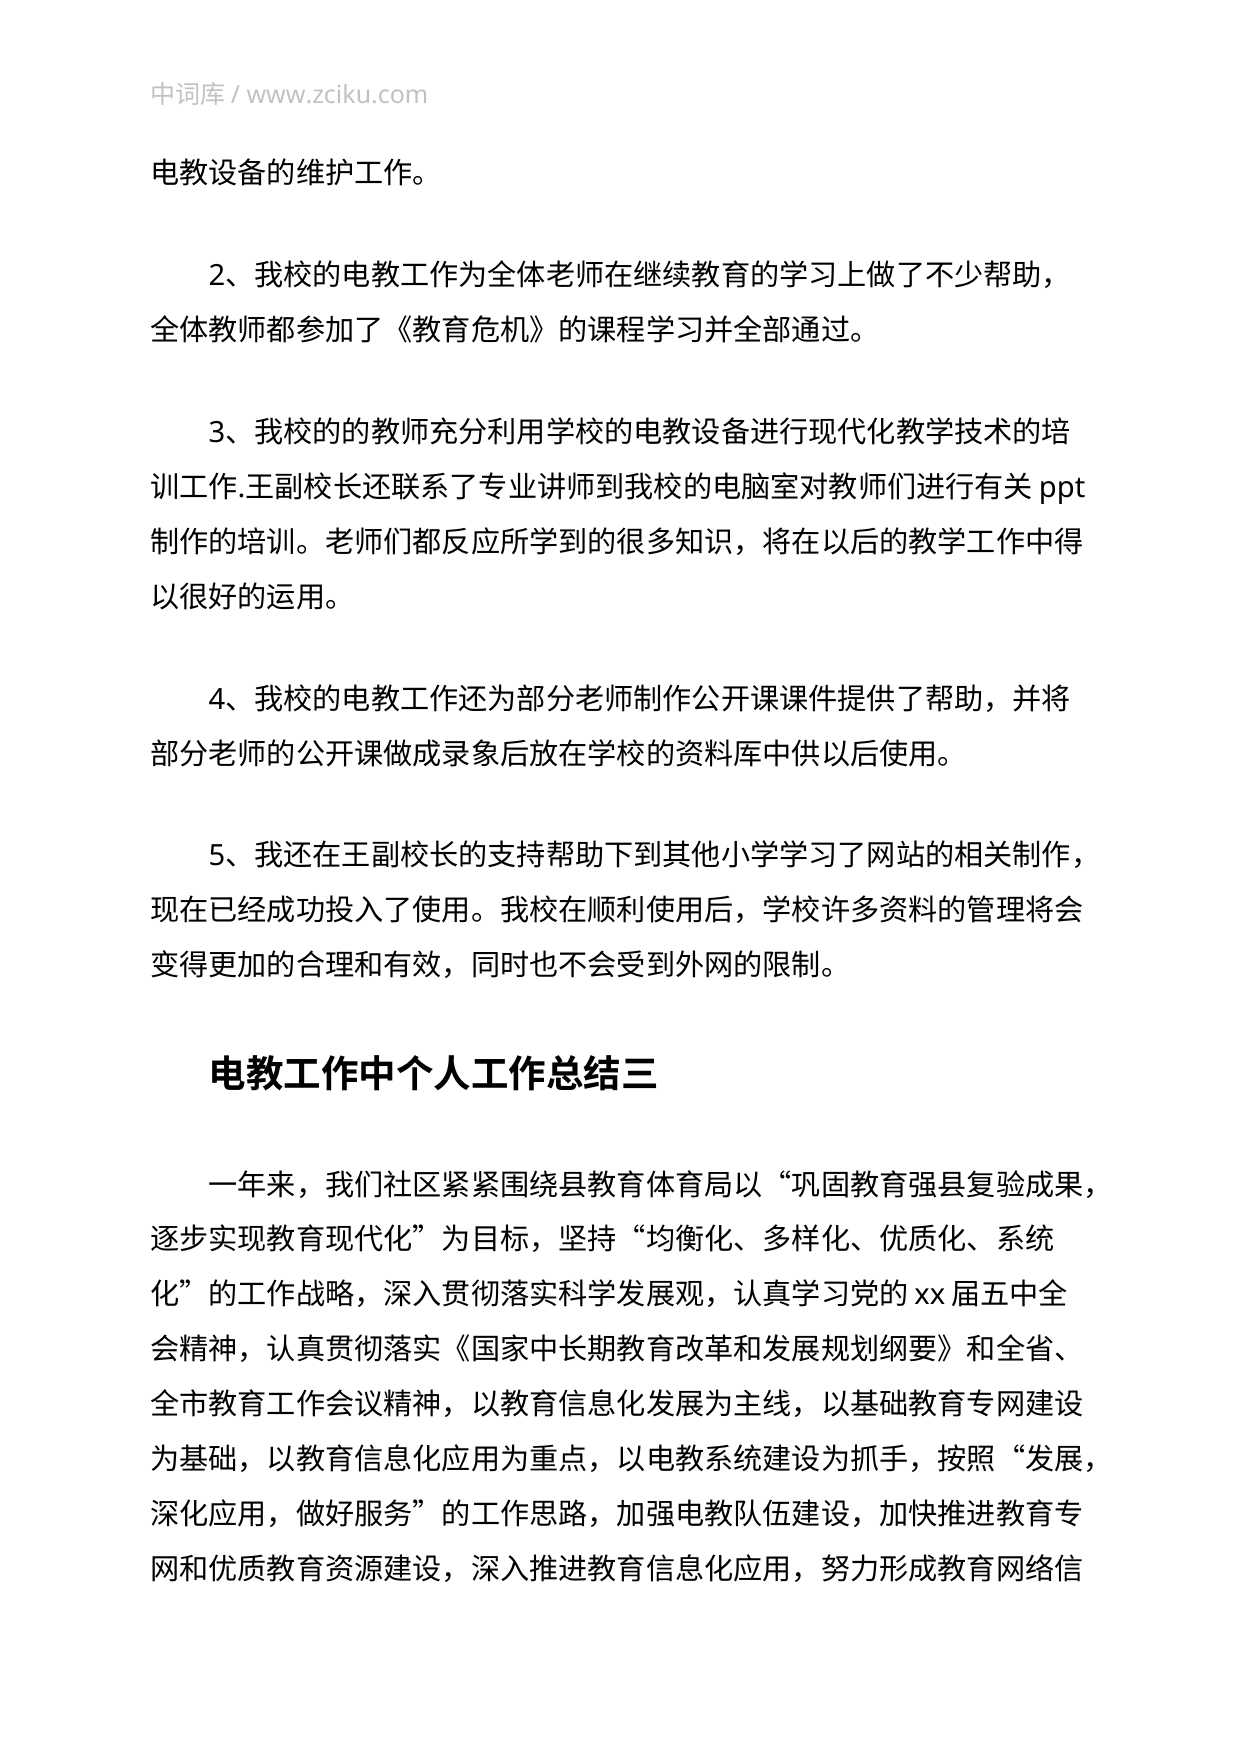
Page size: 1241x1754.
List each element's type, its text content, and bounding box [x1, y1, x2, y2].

text 电教工作中个人工作总结三 [150, 1044, 1090, 1098]
text 5、我还在王副校长的支持帮助下到其他小学学习了网站的相关制作，现在已经成功投入了使用。我校在顺利使用后，学校许多资料的管理将会变得更加的合理和有效，同时也不会受到外网的限制。 [150, 832, 1090, 984]
text 3、我校的的教师充分利用学校的电教设备进行现代化教学技术的培训工作.王副校长还联系了专业讲师到我校的电脑室对教师们进行有关ppt制作的培训。老师们都反应所学到的很多知识，将在以后的教学工作中得以很好的运用。 [150, 408, 1090, 616]
text 4、我校的电教工作还为部分老师制作公开课课件提供了帮助，并将部分老师的公开课做成录象后放在学校的资料厍中供以后使用。 [150, 675, 1090, 772]
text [150, 1161, 1090, 1588]
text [150, 150, 1090, 192]
text 2、我校的电教工作为全体老师在继续教育的学习上做了不少帮助，全体教师都参加了《教育危机》的课程学习并全部通过。 [150, 252, 1090, 349]
